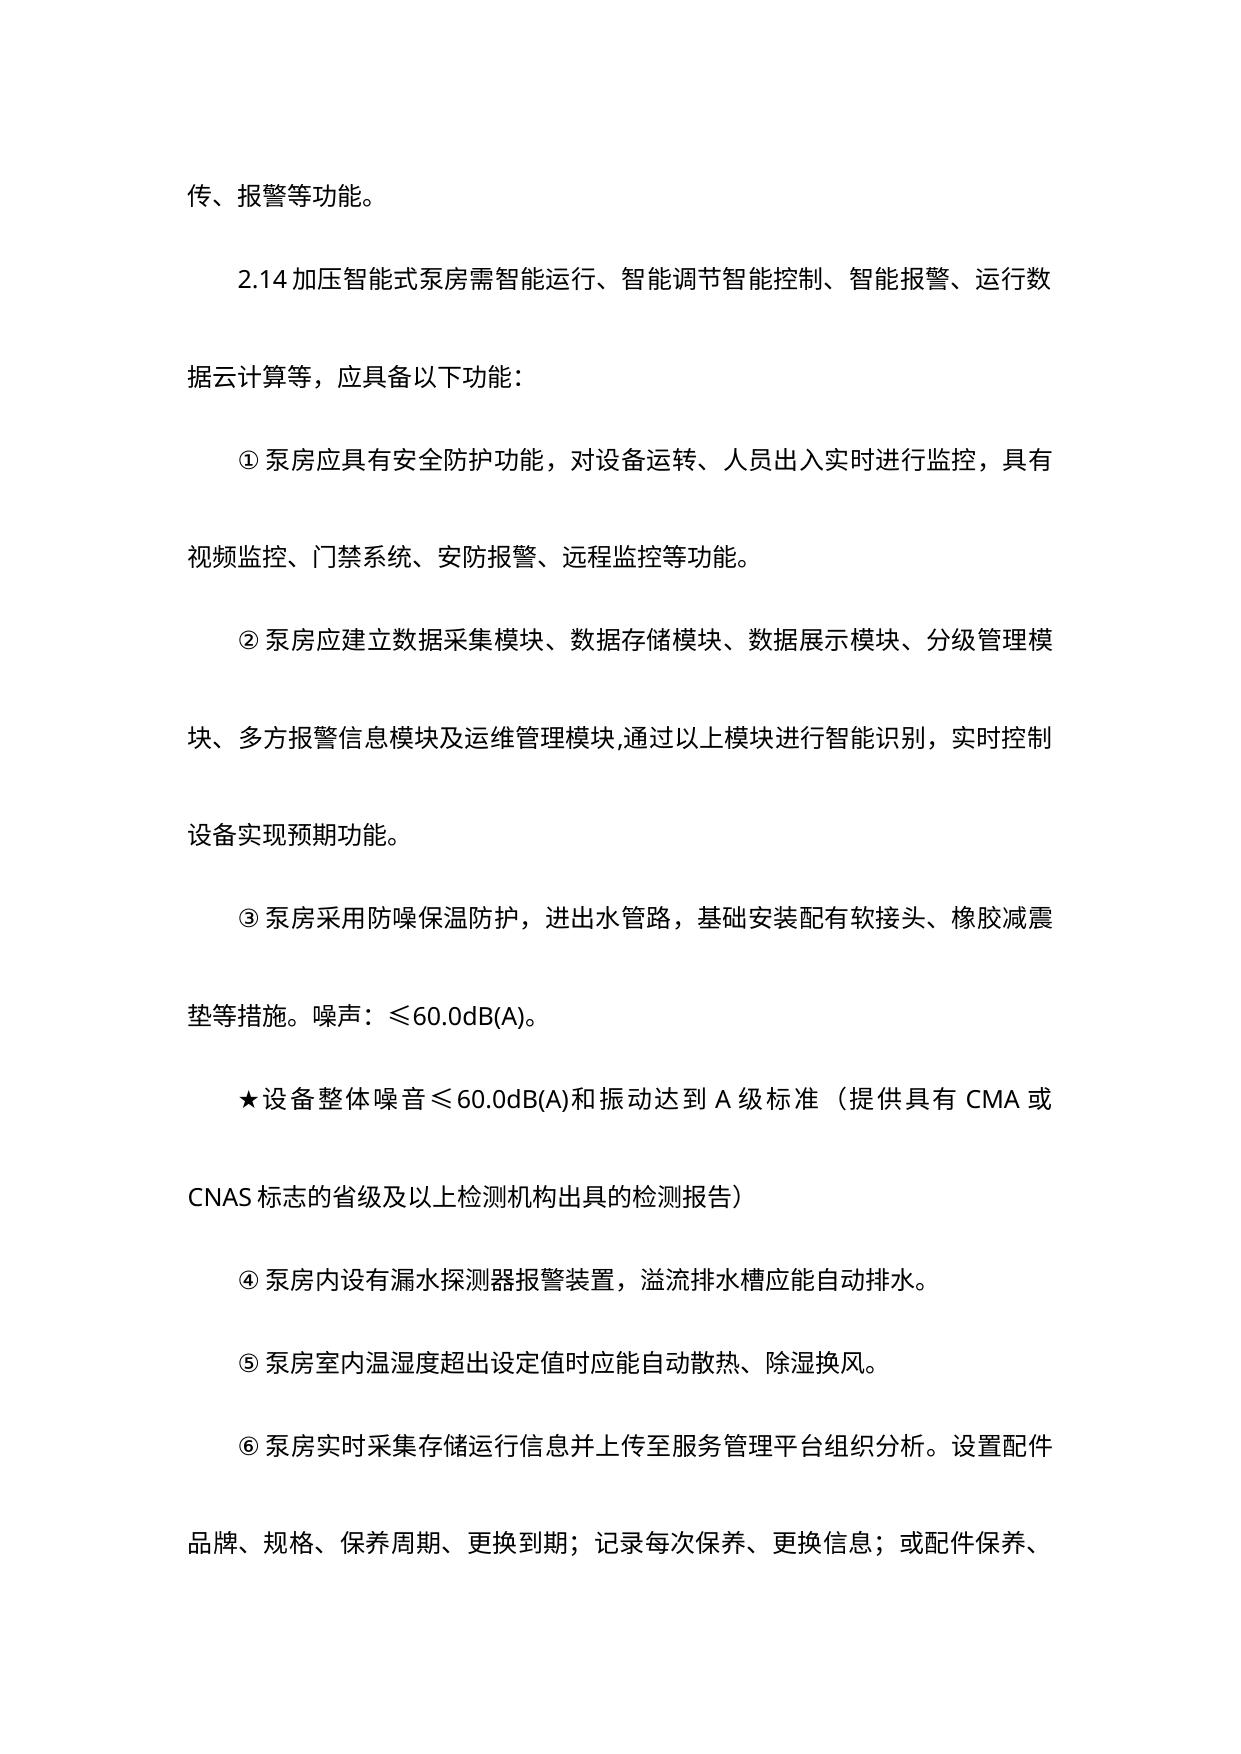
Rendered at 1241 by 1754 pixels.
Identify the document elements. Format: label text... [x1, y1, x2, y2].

text ②泵房应建立数据采集模块、数据存储模块、数据展示模块、分级管理模块、多方报警信息模块及运维管理模块,通过以上模块进行智能识别，实时控制设备实现预期功能。 [187, 606, 1053, 866]
text ⑤泵房室内温湿度超出设定值时应能自动散热、除湿换风。 [187, 1329, 1053, 1394]
text 2.14加压智能式泵房需智能运行、智能调节智能控制、智能报警、运行数据云计算等，应具备以下功能： [187, 245, 1053, 408]
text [187, 1412, 1053, 1574]
text ④泵房内设有漏水探测器报警装置，溢流排水槽应能自动排水。 [187, 1246, 1053, 1311]
text ①泵房应具有安全防护功能，对设备运转、人员出入实时进行监控，具有视频监控、门禁系统、安防报警、远程监控等功能。 [187, 426, 1053, 588]
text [187, 162, 1053, 227]
text ③泵房采用防噪保温防护，进出水管路，基础安装配有软接头、橡胶减震垫等措施。噪声：≤60.0dB(A)。 [187, 884, 1053, 1047]
text ★设备整体噪音≤60.0dB(A)和振动达到A级标准（提供具有CMA或CNAS标志的省级及以上检测机构出具的检测报告） [187, 1065, 1053, 1228]
